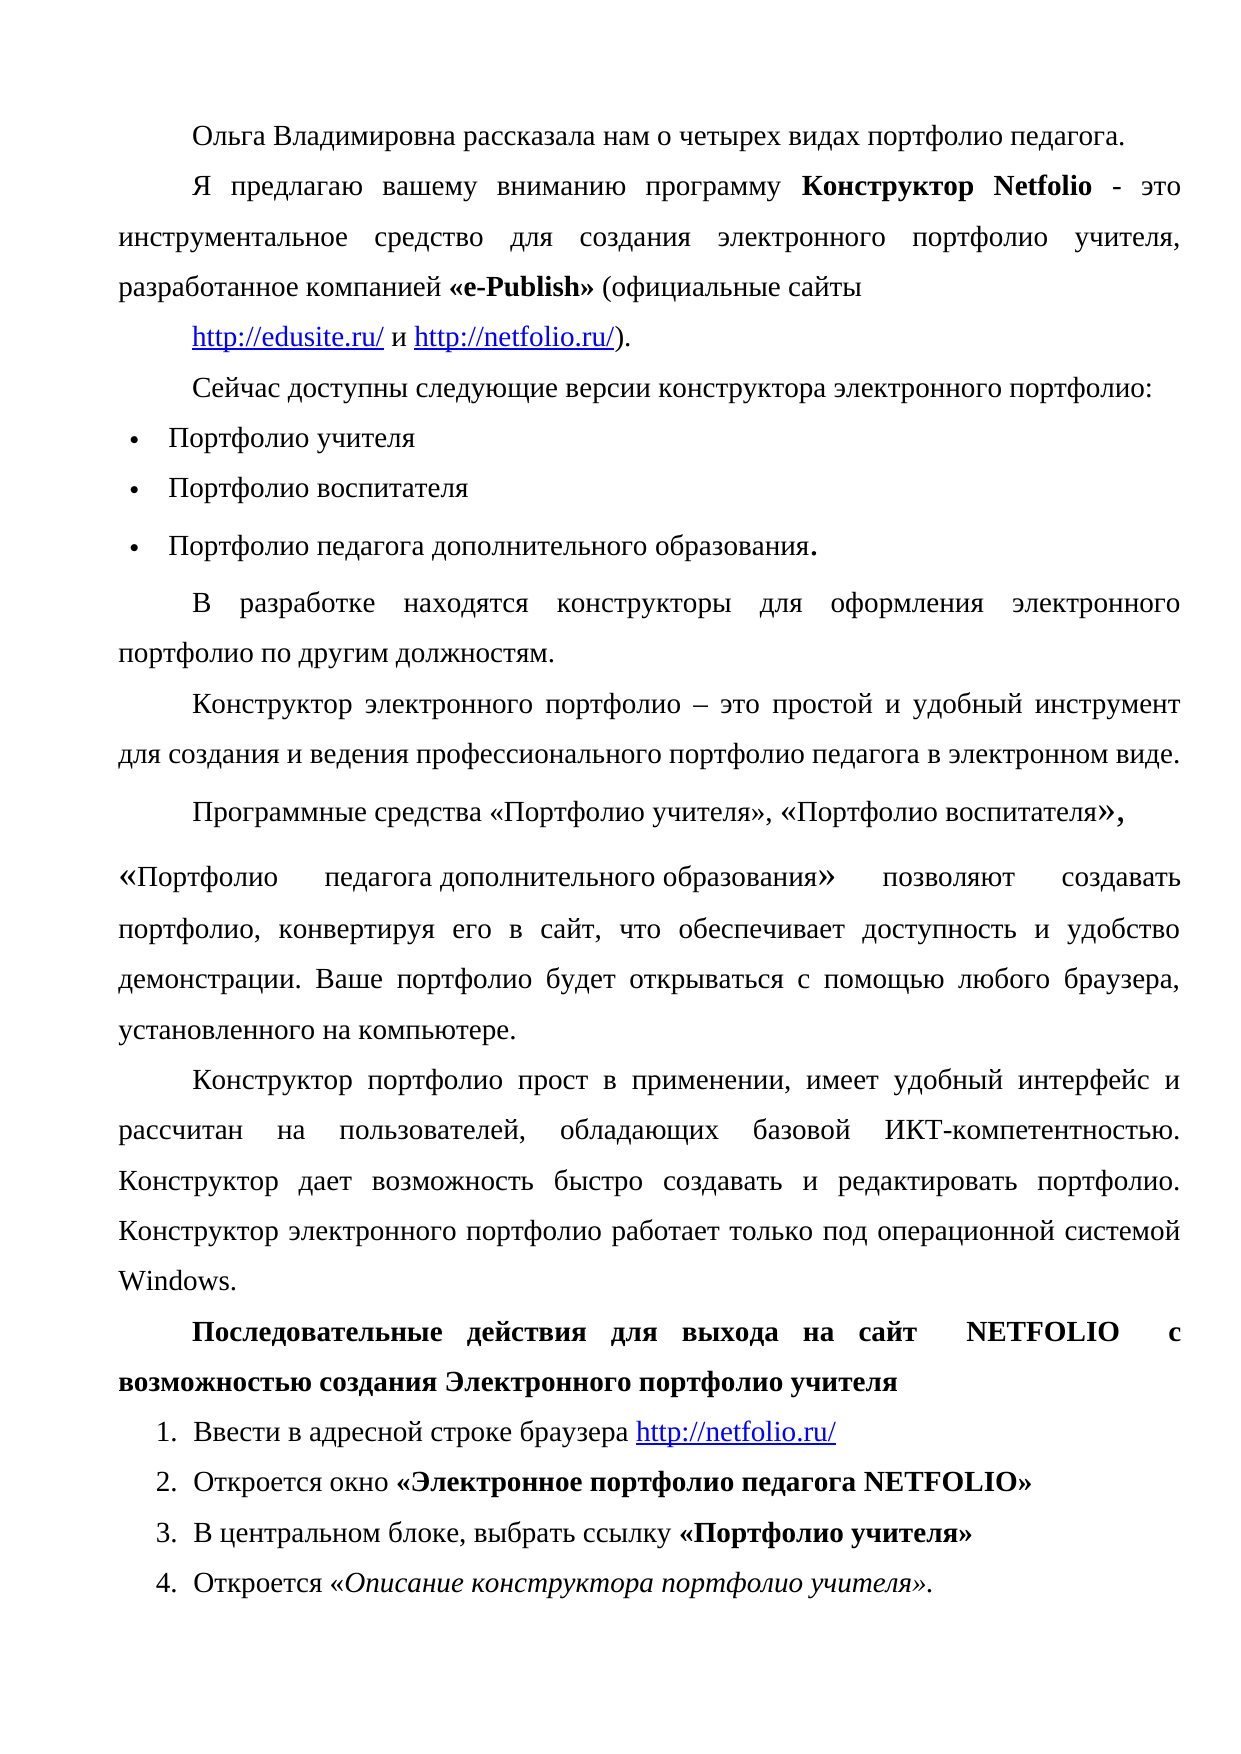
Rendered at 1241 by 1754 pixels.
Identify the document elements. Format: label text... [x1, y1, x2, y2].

text Программные средства «Портфолио учителя», «Портфолио воспитателя», [118, 787, 1181, 830]
text В разработке находятся конструкторы для оформления электронного портфолио по другим должностям. [118, 585, 1181, 669]
text Ольга Владимировна рассказала нам о четырех видах портфолио педагога. [118, 118, 1181, 152]
list Портфолио педагога дополнительного образования. [131, 521, 1178, 564]
text Я предлагаю вашему вниманию программу Конструктор Netfolio - это инструментальное средство для создания электронного портфолио учителя, разработанное компанией «e-Publish» (официальные сайты [118, 168, 1181, 303]
list В центральном блоке, выбрать ссылку «Портфолио учителя» [156, 1515, 1181, 1548]
text Сейчас доступны следующие версии конструктора электронного портфолио: [118, 370, 1181, 403]
text «Портфолио педагога дополнительного образования» позволяют создавать портфолио, конвертируя его в сайт, что обеспечивает доступность и удобство демонстрации. Ваше портфолио будет открываться с помощью любого браузера, установленного на компьютере. [118, 851, 1181, 1045]
list Портфолио учителя [131, 420, 1178, 453]
text Последовательные действия для выхода на сайт NETFOLIO с возможностью создания Электронного портфолио учителя [118, 1314, 1181, 1397]
list Ввести в адресной строке браузера http://netfolio.ru/ [156, 1414, 1181, 1448]
list Портфолио воспитателя [131, 470, 1178, 504]
list Откроется «Описание конструктора портфолио учителя». [156, 1565, 1181, 1599]
text http://edusite.ru/ и http://netfolio.ru/). [118, 319, 1181, 353]
list Откроется окно «Электронное портфолио педагога NETFOLIO» [156, 1464, 1181, 1498]
text Конструктор портфолио прост в применении, имеет удобный интерфейс и рассчитан на пользователей, обладающих базовой ИКТ-компетентностью. Конструктор дает возможность быстро создавать и редактировать портфолио. Конструктор электронного портфолио работает только под операционной системой Windows. [118, 1062, 1181, 1297]
text Конструктор электронного портфолио – это простой и удобный инструмент для создания и ведения профессионального портфолио педагога в электронном виде. [118, 686, 1181, 770]
